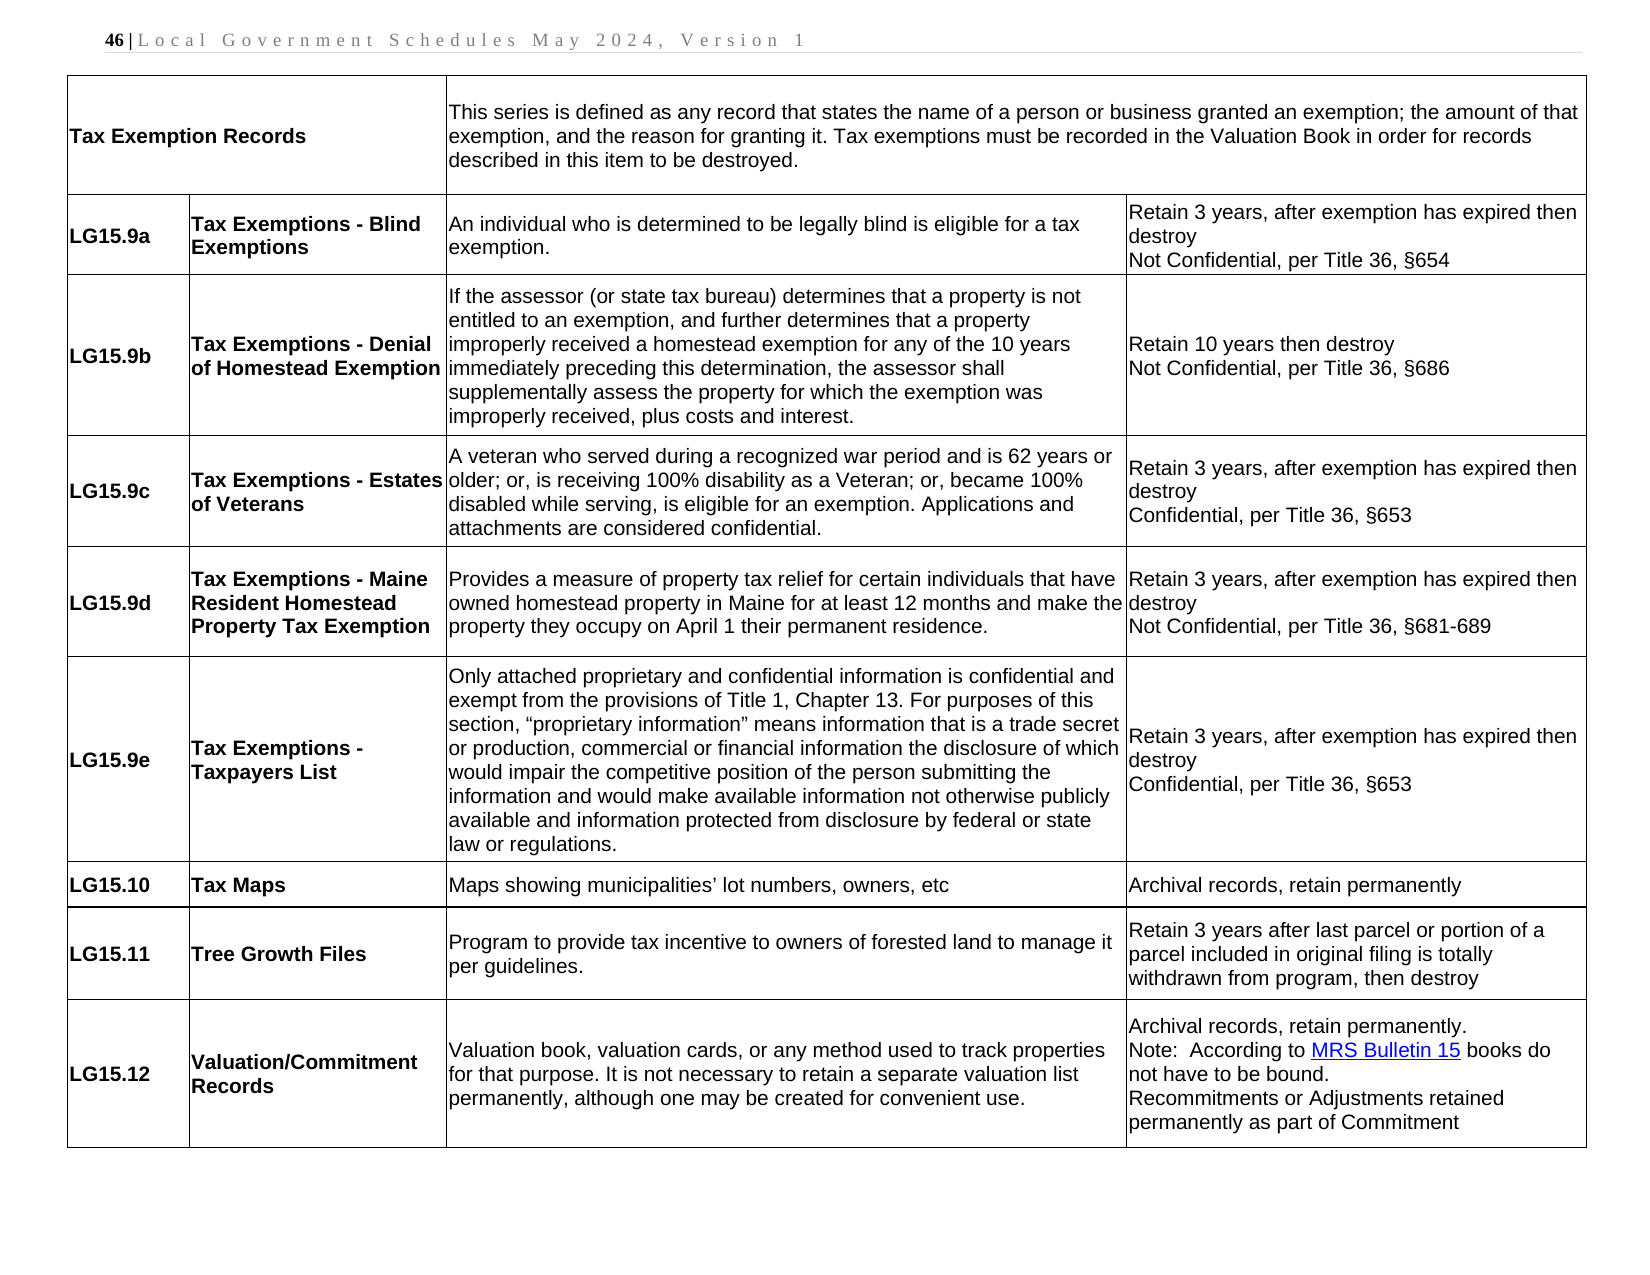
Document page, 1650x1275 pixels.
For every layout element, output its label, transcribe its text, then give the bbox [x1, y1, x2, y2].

table_cell LG15.9a [68, 195, 189, 274]
table_cell A veteran who served during a recognized war period and is 62 years or older; or, is receiving 100% disability as a Veteran; or, became 100% disabled while serving, is eligible for an exemption. Applications and attachments are considered confidential. [447, 436, 1126, 546]
table_cell Provides a measure of property tax relief for certain individuals that have owned homestead property in Maine for at least 12 months and make the property they occupy on April 1 their permanent residence. [447, 547, 1126, 656]
table_cell Retain 3 years, after exemption has expired then destroy Not Confidential, per Title 36, §654 [1127, 195, 1586, 274]
table_cell Tree Growth Files [190, 908, 446, 999]
table_cell Retain 3 years after last parcel or portion of a parcel included in original filing is totally withdrawn from program, then destroy [1127, 908, 1586, 999]
table_cell An individual who is determined to be legally blind is eligible for a tax exemption. [447, 195, 1126, 274]
table_cell Program to provide tax incentive to owners of forested land to manage it per guidelines. [447, 908, 1126, 999]
table_cell Retain 3 years, after exemption has expired then destroy Confidential, per Title 36, §653 [1127, 657, 1586, 861]
table_cell Tax Exemptions - Estates of Veterans [190, 436, 446, 546]
table_cell Tax Exemptions - Blind Exemptions [190, 195, 446, 274]
table_cell LG15.9e [68, 657, 189, 861]
table_cell Valuation book, valuation cards, or any method used to track properties for that purpose. It is not necessary to retain a separate valuation list permanently, although one may be created for convenient use. [447, 1000, 1126, 1147]
table_cell Tax Exemptions - Denial of Homestead Exemption [190, 275, 446, 434]
table_cell Retain 10 years then destroy Not Confidential, per Title 36, §686 [1127, 275, 1586, 434]
table_cell Retain 3 years, after exemption has expired then destroy Not Confidential, per Title 36, §681-689 [1127, 547, 1586, 656]
table_cell LG15.9d [68, 547, 189, 656]
table_cell LG15.11 [68, 908, 189, 999]
table_cell Maps showing municipalities’ lot numbers, owners, etc [447, 862, 1126, 906]
table_cell Only attached proprietary and confidential information is confidential and exempt from the provisions of Title 1, Chapter 13. For purposes of this section, “proprietary information” means information that is a trade secret or production, commercial or financial information the disclosure of which would impair the competitive position of the person submitting the information and would make available information not otherwise publicly available and information protected from disclosure by federal or state law or regulations. [447, 657, 1126, 861]
table_cell Tax Exemptions - Maine Resident Homestead Property Tax Exemption [190, 547, 446, 656]
table_cell Archival records, retain permanently. Note: According to MRS Bulletin 15 books do not have to be bound. Recommitments or Adjustments retained permanently as part of Commitment [1127, 1000, 1586, 1147]
table_cell Tax Exemptions - Taxpayers List [190, 657, 446, 861]
table_cell Tax Exemption Records [68, 76, 446, 194]
table_cell Tax Maps [190, 862, 446, 906]
table_cell Valuation/Commitment Records [190, 1000, 446, 1147]
table_cell Retain 3 years, after exemption has expired then destroy Confidential, per Title 36, §653 [1127, 436, 1586, 546]
table_cell LG15.9b [68, 275, 189, 434]
table_cell Archival records, retain permanently [1127, 862, 1586, 906]
table_cell LG15.10 [68, 862, 189, 906]
table_cell This series is defined as any record that states the name of a person or business granted an exemption; the amount of that exemption, and the reason for granting it. Tax exemptions must be recorded in the Valuation Book in order for records described in this item to be destroyed. [447, 76, 1586, 194]
table_cell If the assessor (or state tax bureau) determines that a property is not entitled to an exemption, and further determines that a property improperly received a homestead exemption for any of the 10 years immediately preceding this determination, the assessor shall supplementally assess the property for which the exemption was improperly received, plus costs and interest. [447, 275, 1126, 434]
table_cell LG15.9c [68, 436, 189, 546]
table_cell LG15.12 [68, 1000, 189, 1147]
